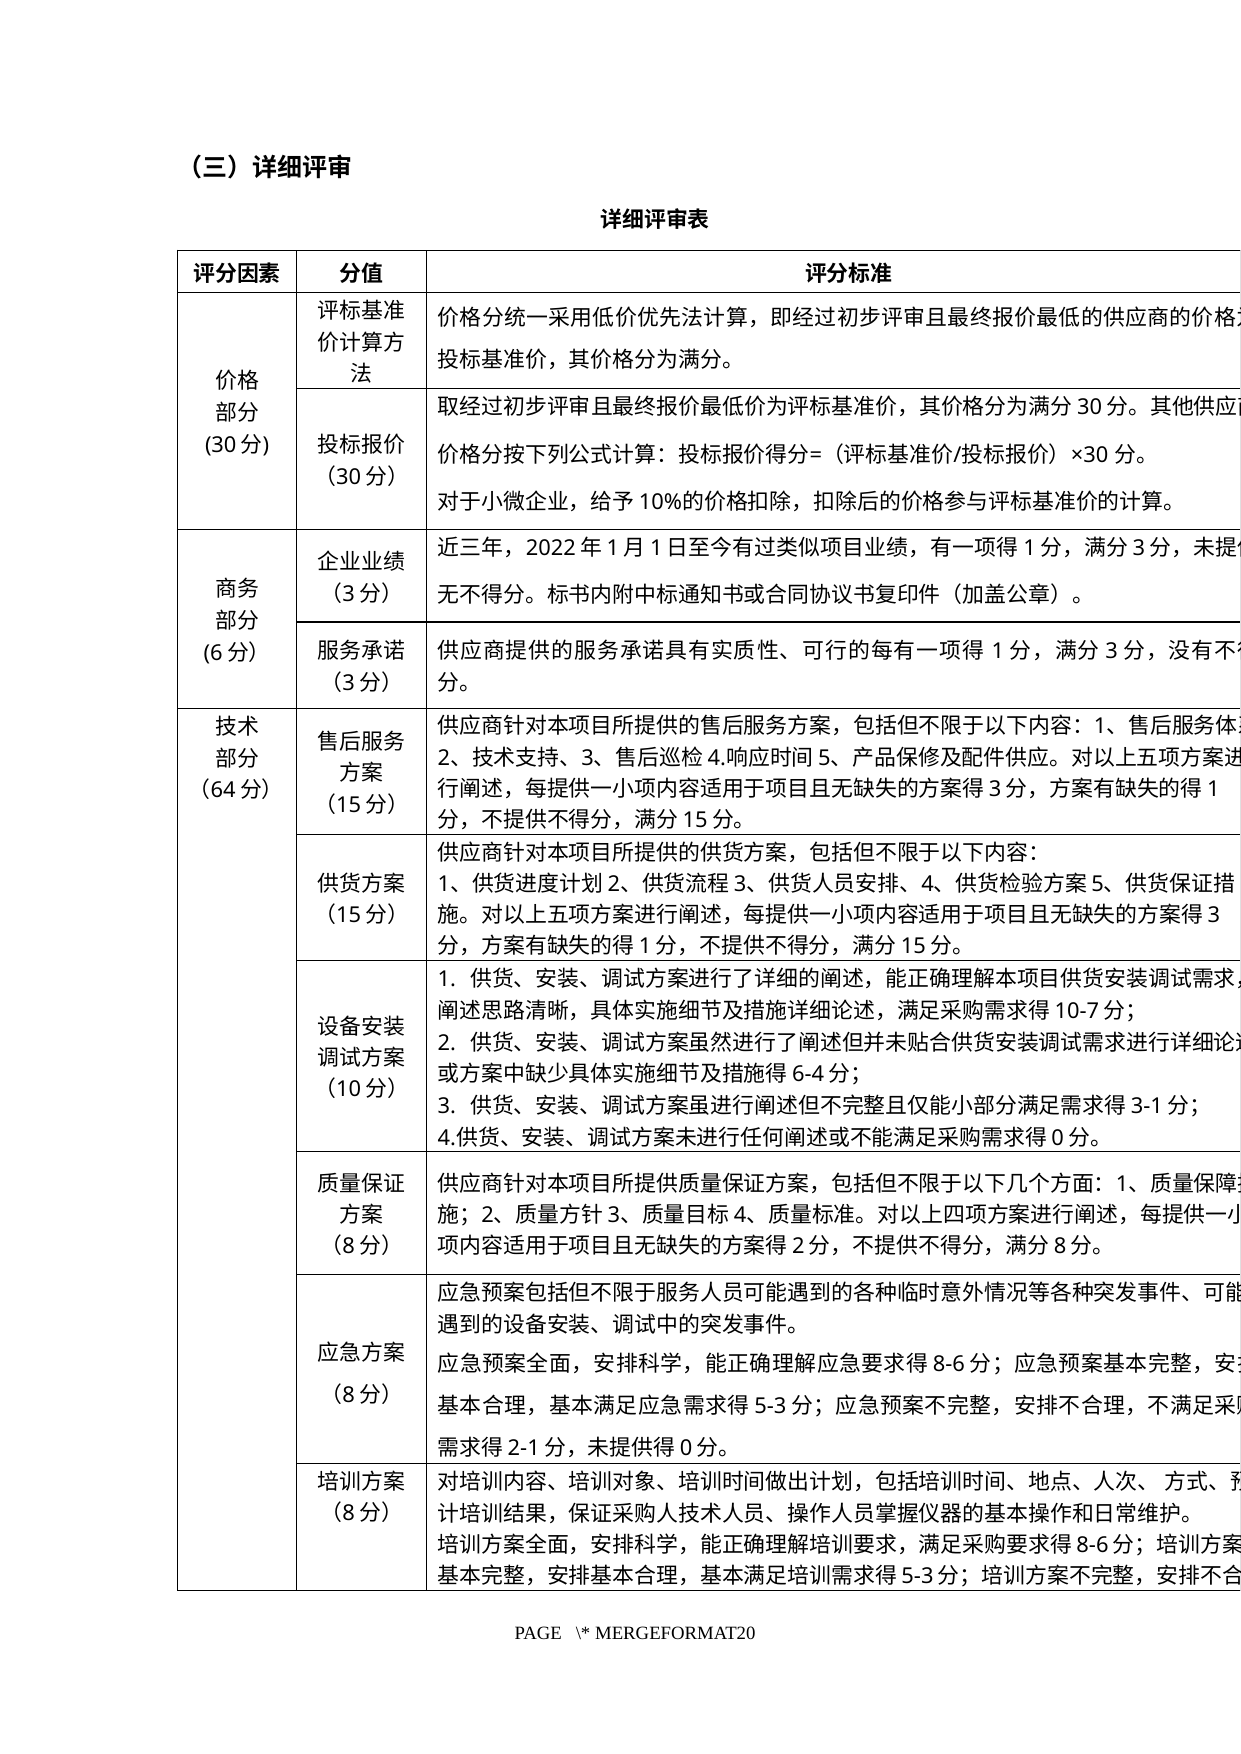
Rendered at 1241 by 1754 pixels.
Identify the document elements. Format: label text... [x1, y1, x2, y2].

text 详细评审表 [177, 202, 1098, 234]
table_cell 供应商针对本项目所提供的供货方案，包括但不限于以下内容： 1、供货进度计划2、供货流程3、供货人员安排、4、供货检验方案5、供货保证措施。对以上五项方案进行阐述，每提供一小项内容适用于项目且无缺失的方案得3分，方案有缺失的得1分，不提供不得分，满分15分。 [427, 835, 1240, 960]
table_cell 质量保证方案 （8分） [297, 1152, 426, 1274]
table_cell 供应商提供的服务承诺具有实质性、可行的每有一项得1分，满分3分，没有不得分。 [427, 623, 1240, 708]
table_header 分值 [297, 251, 426, 292]
table_cell 应急方案（8分） [297, 1275, 426, 1463]
table_cell 售后服务方案 （15分） [297, 709, 426, 834]
table_cell 企业业绩（3分） [297, 530, 426, 621]
table_cell 评标基准价计算方法 [297, 293, 426, 388]
table_cell 供货、安装、调试方案进行了详细的阐述，能正确理解本项目供货安装调试需求，阐述思路清晰，具体实施细节及措施详细论述，满足采购需求得10-7分； 供货、安装、调试方案虽然进行了阐述但并未贴合供货安装调试需求进行详细论述或方案中缺少具体实施细节及措施得6-4分； 供货、安装、调试方案虽进行阐述但不完整且仅能小部分满足需求得3-1分； 4.供货、安装、调试方案未进行任何阐述或不能满足采购需求得0分。 [427, 961, 1240, 1151]
text （三）详细评审 [177, 148, 1092, 184]
table_cell 价格分统一采用低价优先法计算，即经过初步评审且最终报价最低的供应商的价格为投标基准价，其价格分为满分。 [427, 293, 1240, 388]
table_cell 供应商针对本项目所提供质量保证方案，包括但不限于以下几个方面：1、质量保障措施；2、质量方针3、质量目标4、质量标准。对以上四项方案进行阐述，每提供一小项内容适用于项目且无缺失的方案得2分，不提供不得分，满分8分。 [427, 1152, 1240, 1274]
table_cell 近三年，2022年1月1日至今有过类似项目业绩，有一项得1分，满分3分，未提供无不得分。标书内附中标通知书或合同协议书复印件（加盖公章）。 [427, 530, 1240, 621]
table_cell 服务承诺（3分） [297, 623, 426, 708]
table_cell 商务 部分 (6分） [178, 530, 296, 708]
table_cell 技术 部分 （64分） [178, 709, 296, 1590]
table_cell 取经过初步评审且最终报价最低价为评标基准价，其价格分为满分30分。其他供应商价格分按下列公式计算：投标报价得分=（评标基准价/投标报价）×30 分。 对于小微企业，给予10%的价格扣除，扣除后的价格参与评标基准价的计算。 [427, 389, 1240, 529]
table_cell 培训方案（8分） [297, 1464, 426, 1590]
table_cell 应急预案包括但不限于服务人员可能遇到的各种临时意外情况等各种突发事件、可能遇到的设备安装、调试中的突发事件。 应急预案全面，安排科学，能正确理解应急要求得8-6分；应急预案基本完整，安排基本合理，基本满足应急需求得5-3分；应急预案不完整，安排不合理，不满足采购需求得2-1分，未提供得0分。 [427, 1275, 1240, 1463]
table_header 评分因素 [178, 251, 296, 292]
table_cell 价格 部分 (30分) [178, 293, 296, 529]
table_cell 供应商针对本项目所提供的售后服务方案，包括但不限于以下内容：1、售后服务体系2、技术支持、3、售后巡检4.响应时间5、产品保修及配件供应。对以上五项方案进行阐述，每提供一小项内容适用于项目且无缺失的方案得3分，方案有缺失的得1分，不提供不得分，满分15分。 [427, 709, 1240, 834]
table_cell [427, 1464, 1240, 1590]
table_cell 设备安装调试方案（10分） [297, 961, 426, 1151]
table_header 评分标准 [427, 251, 1240, 292]
table_cell 供货方案（15分） [297, 835, 426, 960]
table_cell 投标报价（30分） [297, 389, 426, 529]
